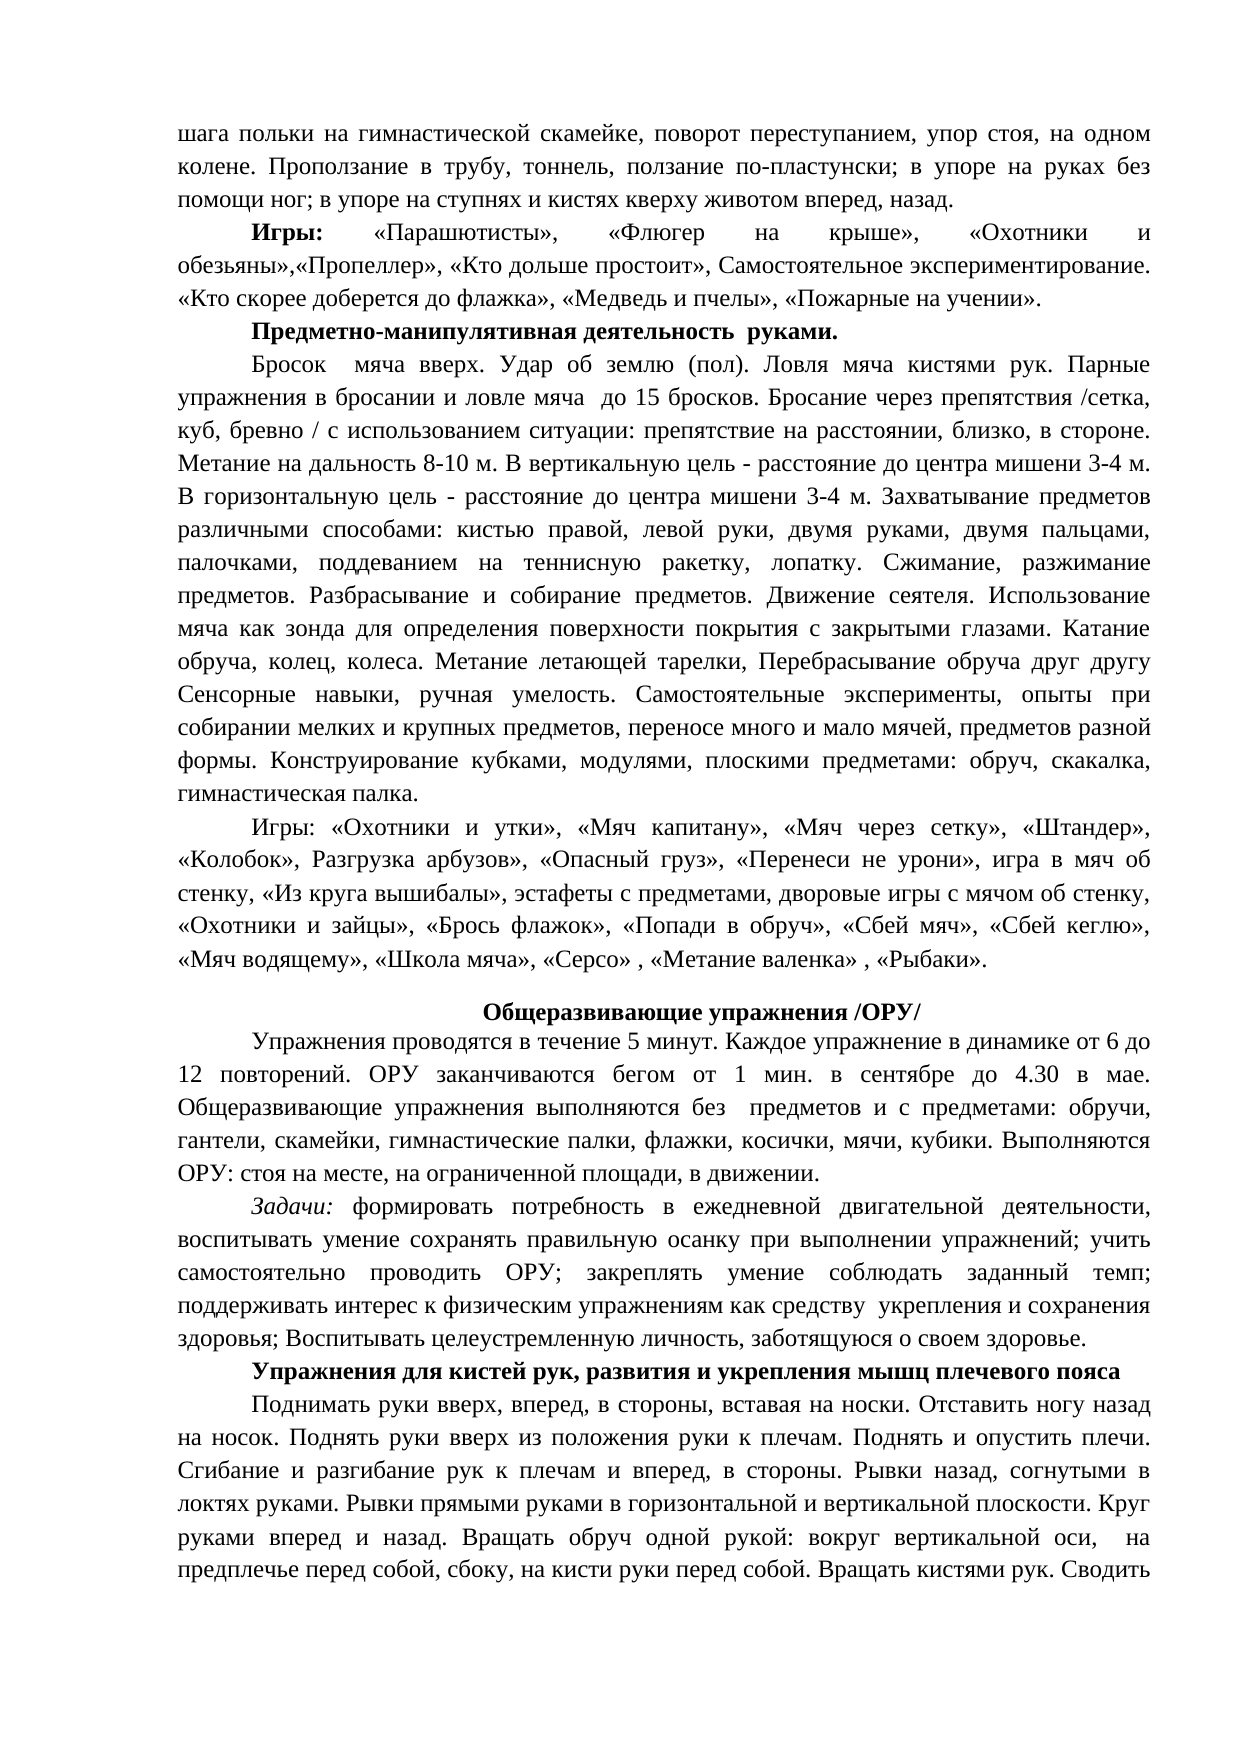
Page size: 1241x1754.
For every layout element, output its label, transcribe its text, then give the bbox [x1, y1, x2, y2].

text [177, 1389, 1152, 1583]
subtitle Общеразвивающие упражнения /ОРУ/ [177, 997, 1152, 1026]
text Предметно-манипулятивная деятельность руками. [177, 316, 1152, 345]
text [177, 118, 1152, 213]
text Игры: «Охотники и утки», «Мяч капитану», «Мяч через сетку», «Штандер», «Колобок», Разгрузка арбузов», «Опасный груз», «Перенеси не урони», игра в мяч об стенку, «Из круга вышибалы», эстафеты с предметами, дворовые игры с мячом об стенку, «Охотники и зайцы», «Брось флажок», «Попади в обруч», «Сбей мяч», «Сбей кеглю», «Мяч водящему», «Школа мяча», «Серсо» , «Метание валенка» , «Рыбаки». [177, 812, 1152, 972]
text Бросок мяча вверх. Удар об землю (пол). Ловля мяча кистями рук. Парные упражнения в бросании и ловле мяча до 15 бросков. Бросание через препятствия /сетка, куб, бревно / с использованием ситуации: препятствие на расстоянии, близко, в стороне. Метание на дальность 8-. В вертикальную цель - расстояние до центра мишени 3-. В горизонтальную цель - расстояние до центра мишени 3-. Захватывание предметов различными способами: кистью правой, левой руки, двумя руками, двумя пальцами, палочками, поддеванием на теннисную ракетку, лопатку. Сжимание, разжимание предметов. Разбрасывание и собирание предметов. Движение сеятеля. Использование мяча как зонда для определения поверхности покрытия с закрытыми глазами. Катание обруча, колец, колеса. Метание летающей тарелки, Перебрасывание обруча друг другу Сенсорные навыки, ручная умелость. Самостоятельные эксперименты, опыты при собирании мелких и крупных предметов, переносе много и мало мячей, предметов разной формы. Конструирование кубками, модулями, плоскими предметами: обруч, скакалка, гимнастическая палка. [177, 349, 1152, 807]
text Игры: «Парашютисты», «Флюгер на крыше», «Охотники и обезьяны»,«Пропеллер», «Кто дольше простоит», Самостоятельное экспериментирование. «Кто скорее доберется до флажка», «Медведь и пчелы», «Пожарные на учении». [177, 217, 1152, 312]
text Упражнения для кистей рук, развития и укрепления мышц плечевого пояса [177, 1356, 1152, 1385]
text Упражнения проводятся в течение 5 минут. Каждое упражнение в динамике от 6 до 12 повторений. ОРУ заканчиваются бегом от 1 мин. в сентябре до 4.30 в мае. Общеразвивающие упражнения выполняются без предметов и с предметами: обручи, гантели, скамейки, гимнастические палки, флажки, косички, мячи, кубики. Выполняются ОРУ: стоя на месте, на ограниченной площади, в движении. [177, 1026, 1152, 1187]
text Задачи: формировать потребность в ежедневной двигательной деятельности, воспитывать умение сохранять правильную осанку при выполнении упражнений; учить самостоятельно проводить ОРУ; закреплять умение соблюдать заданный темп; поддерживать интерес к физическим упражнениям как средству укрепления и сохранения здоровья; Воспитывать целеустремленную личность, заботящуюся о своем здоровье. [177, 1191, 1152, 1352]
